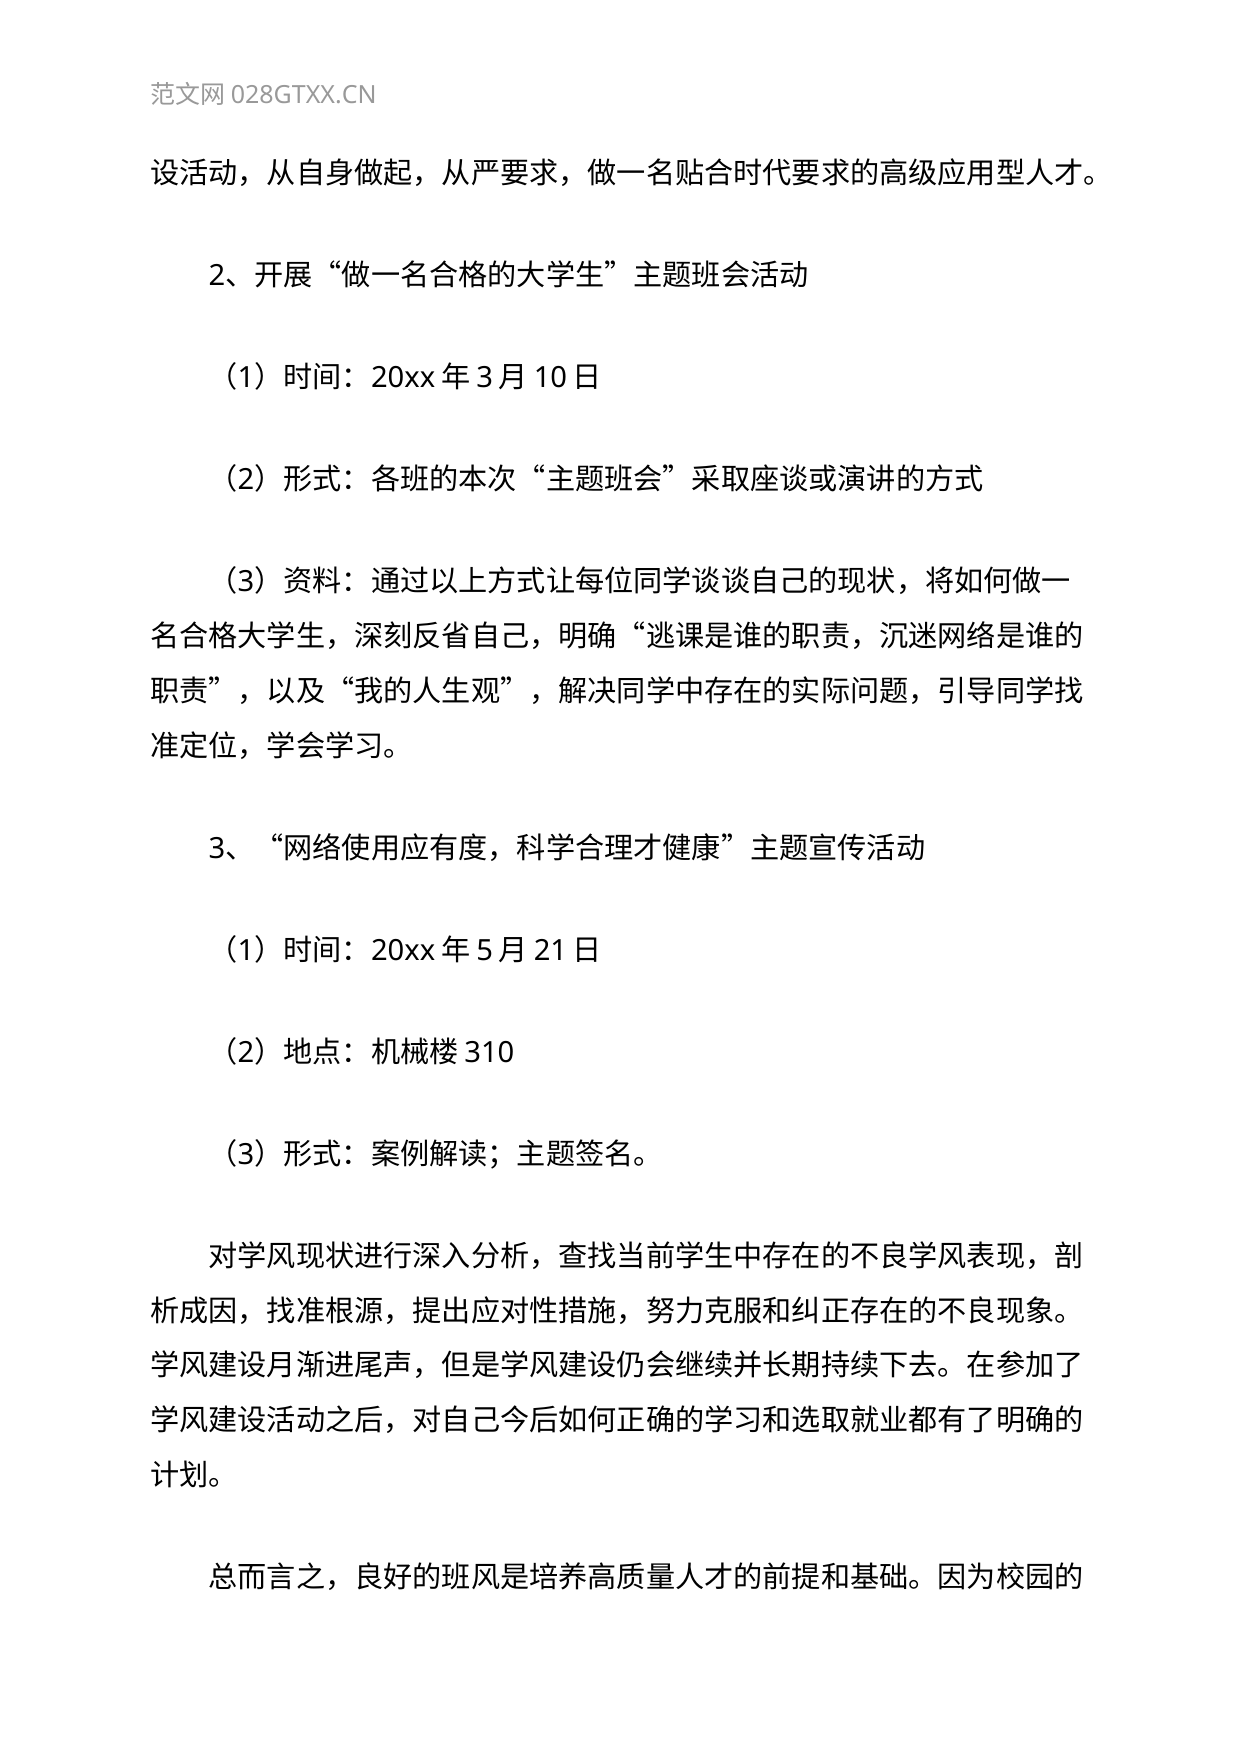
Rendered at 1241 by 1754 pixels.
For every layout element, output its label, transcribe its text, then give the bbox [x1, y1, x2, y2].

text （2）形式：各班的本次“主题班会”采取座谈或演讲的方式 [150, 456, 1090, 498]
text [150, 1553, 1090, 1596]
text （3）形式：案例解读；主题签名。 [150, 1130, 1090, 1173]
text 3、“网络使用应有度，科学合理才健康”主题宣传活动 [150, 824, 1090, 867]
text （2）地点：机械楼310 [150, 1028, 1090, 1071]
text 对学风现状进行深入分析，查找当前学生中存在的不良学风表现，剖析成因，找准根源，提出应对性措施，努力克服和纠正存在的不良现象。学风建设月渐进尾声，但是学风建设仍会继续并长期持续下去。在参加了学风建设活动之后，对自己今后如何正确的学习和选取就业都有了明确的计划。 [150, 1232, 1090, 1494]
text （1）时间：20xx年5月21日 [150, 926, 1090, 969]
text （1）时间：20xx年3月10日 [150, 354, 1090, 396]
text 2、开展“做一名合格的大学生”主题班会活动 [150, 252, 1090, 294]
text （3）资料：通过以上方式让每位同学谈谈自己的现状，将如何做一名合格大学生，深刻反省自己，明确“逃课是谁的职责，沉迷网络是谁的职责”，以及“我的人生观”，解决同学中存在的实际问题，引导同学找准定位，学会学习。 [150, 558, 1090, 765]
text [150, 150, 1090, 192]
